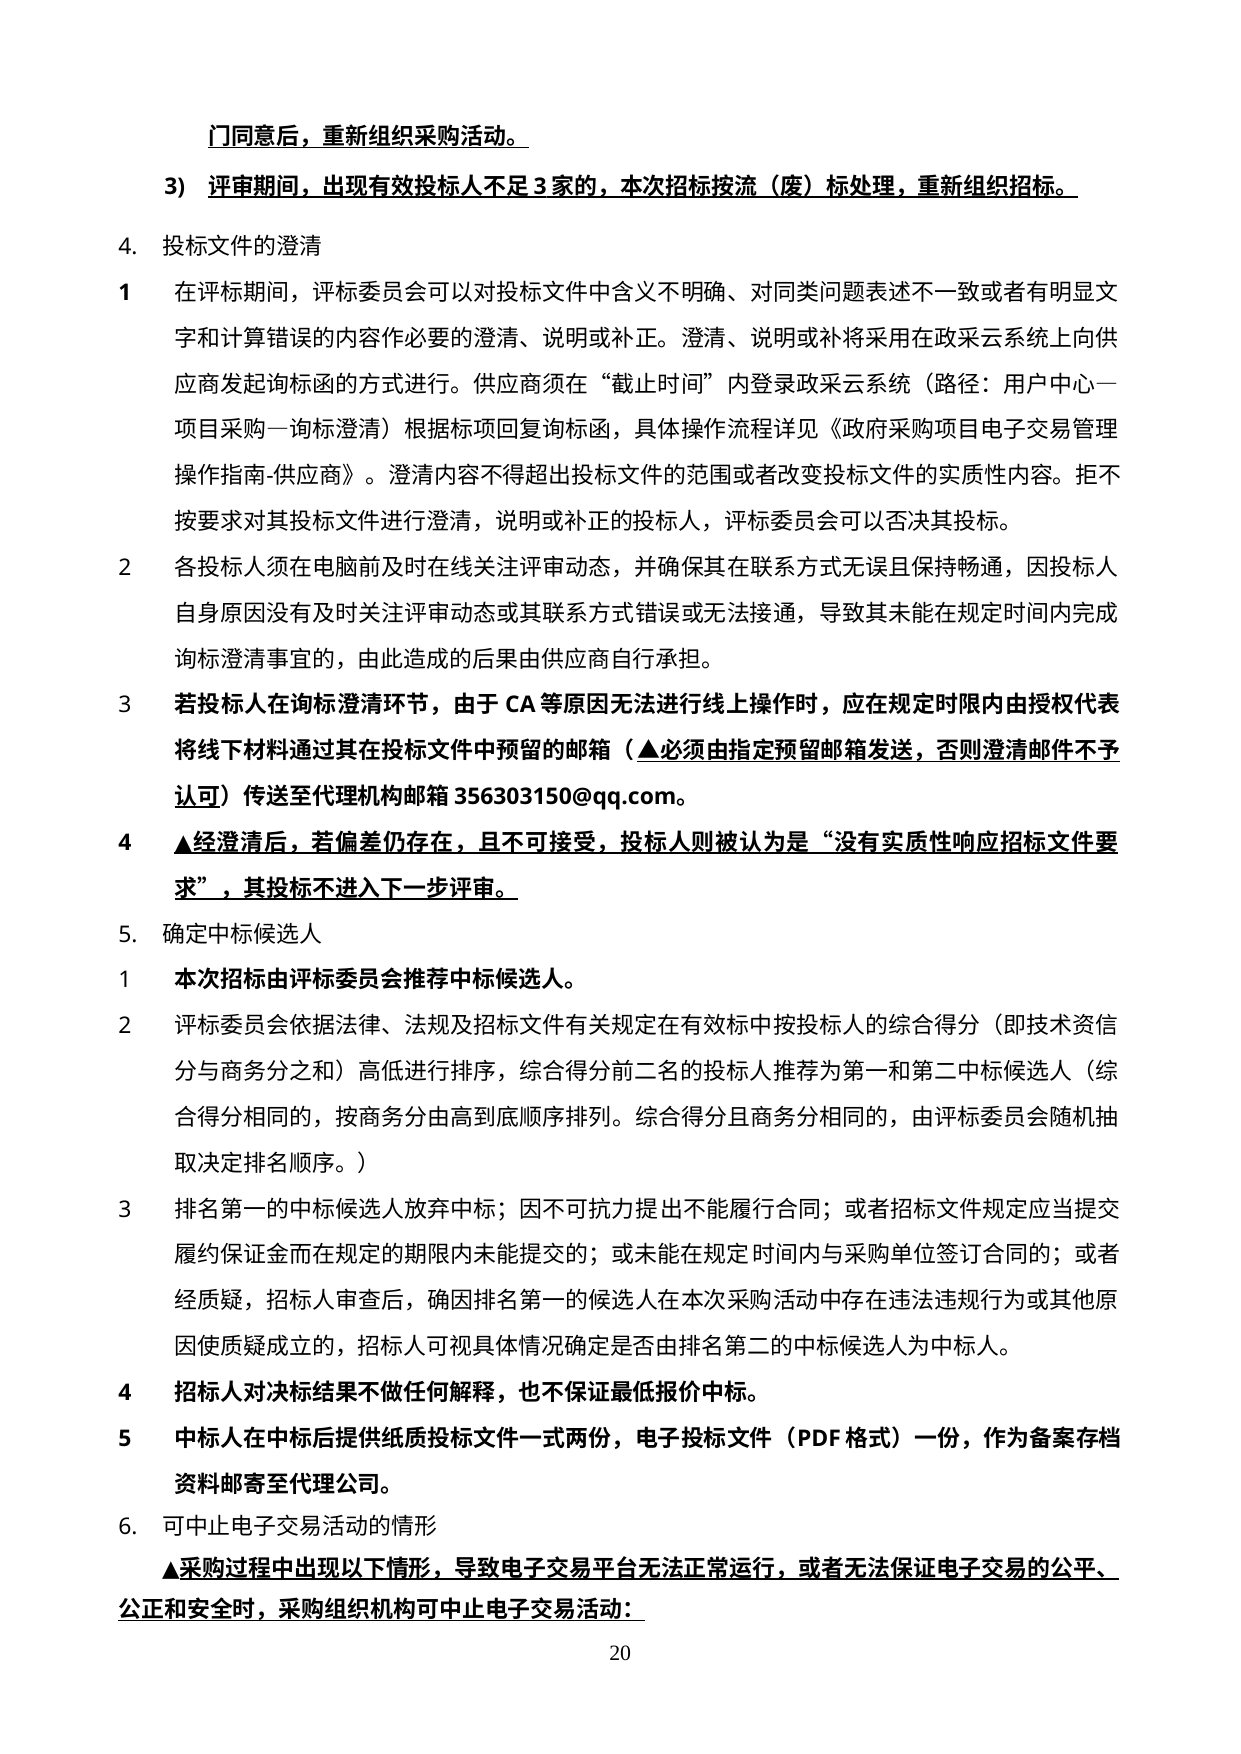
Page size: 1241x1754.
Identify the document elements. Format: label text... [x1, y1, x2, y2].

list 可中止电子交易活动的情形 [118, 1501, 1122, 1543]
list 评审期间，出现有效投标人不足3家的，本次招标按流（废）标处理，重新组织招标。 [164, 168, 1122, 201]
list 确定中标候选人 [118, 905, 1122, 951]
list 投标文件的澄清 [118, 218, 1122, 264]
list 各投标人须在电脑前及时在线关注评审动态，并确保其在联系方式无误且保持畅通，因投标人自身原因没有及时关注评审动态或其联系方式错误或无法接通，导致其未能在规定时间内完成询标澄清事宜的，由此造成的后果由供应商自行承担。 [118, 539, 1122, 676]
list 排名第一的中标候选人放弃中标；因不可抗力提出不能履行合同；或者招标文件规定应当提交履约保证金而在规定的期限内未能提交的；或未能在规定时间内与采购单位签订合同的；或者经质疑，招标人审查后，确因排名第一的候选人在本次采购活动中存在违法违规行为或其他原因使质疑成立的，招标人可视具体情况确定是否由排名第二的中标候选人为中标人。 [118, 1180, 1122, 1364]
list 评标委员会依据法律、法规及招标文件有关规定在有效标中按投标人的综合得分（即技术资信分与商务分之和）高低进行排序，综合得分前二名的投标人推荐为第一和第二中标候选人（综合得分相同的，按商务分由高到底顺序排列。综合得分且商务分相同的，由评标委员会随机抽取决定排名顺序。） [118, 997, 1122, 1180]
list 招标人对决标结果不做任何解释，也不保证最低报价中标。 [118, 1364, 1122, 1409]
list 本次招标由评标委员会推荐中标候选人。 [118, 951, 1122, 997]
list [164, 118, 1122, 151]
text ▲采购过程中出现以下情形，导致电子交易平台无法正常运行，或者无法保证电子交易的公平、公正和安全时，采购组织机构可中止电子交易活动： [118, 1543, 1122, 1626]
list 在评标期间，评标委员会可以对投标文件中含义不明确、对同类问题表述不一致或者有明显文字和计算错误的内容作必要的澄清、说明或补正。澄清、说明或补将采用在政采云系统上向供应商发起询标函的方式进行。供应商须在“截止时间”内登录政采云系统（路径：用户中心—项目采购—询标澄清）根据标项回复询标函，具体操作流程详见《政府采购项目电子交易管理操作指南-供应商》。澄清内容不得超出投标文件的范围或者改变投标文件的实质性内容。拒不按要求对其投标文件进行澄清，说明或补正的投标人，评标委员会可以否决其投标。 [118, 264, 1122, 539]
list ▲经澄清后，若偏差仍存在，且不可接受，投标人则被认为是“没有实质性响应招标文件要求”，其投标不进入下一步评审。 [118, 814, 1122, 905]
list 中标人在中标后提供纸质投标文件一式两份，电子投标文件（PDF格式）一份，作为备案存档资料邮寄至代理公司。 [118, 1409, 1122, 1501]
list 若投标人在询标澄清环节，由于CA等原因无法进行线上操作时，应在规定时限内由授权代表将线下材料通过其在投标文件中预留的邮箱（▲必须由指定预留邮箱发送，否则澄清邮件不予认可）传送至代理机构邮箱356303150@qq.com。 [118, 676, 1122, 814]
